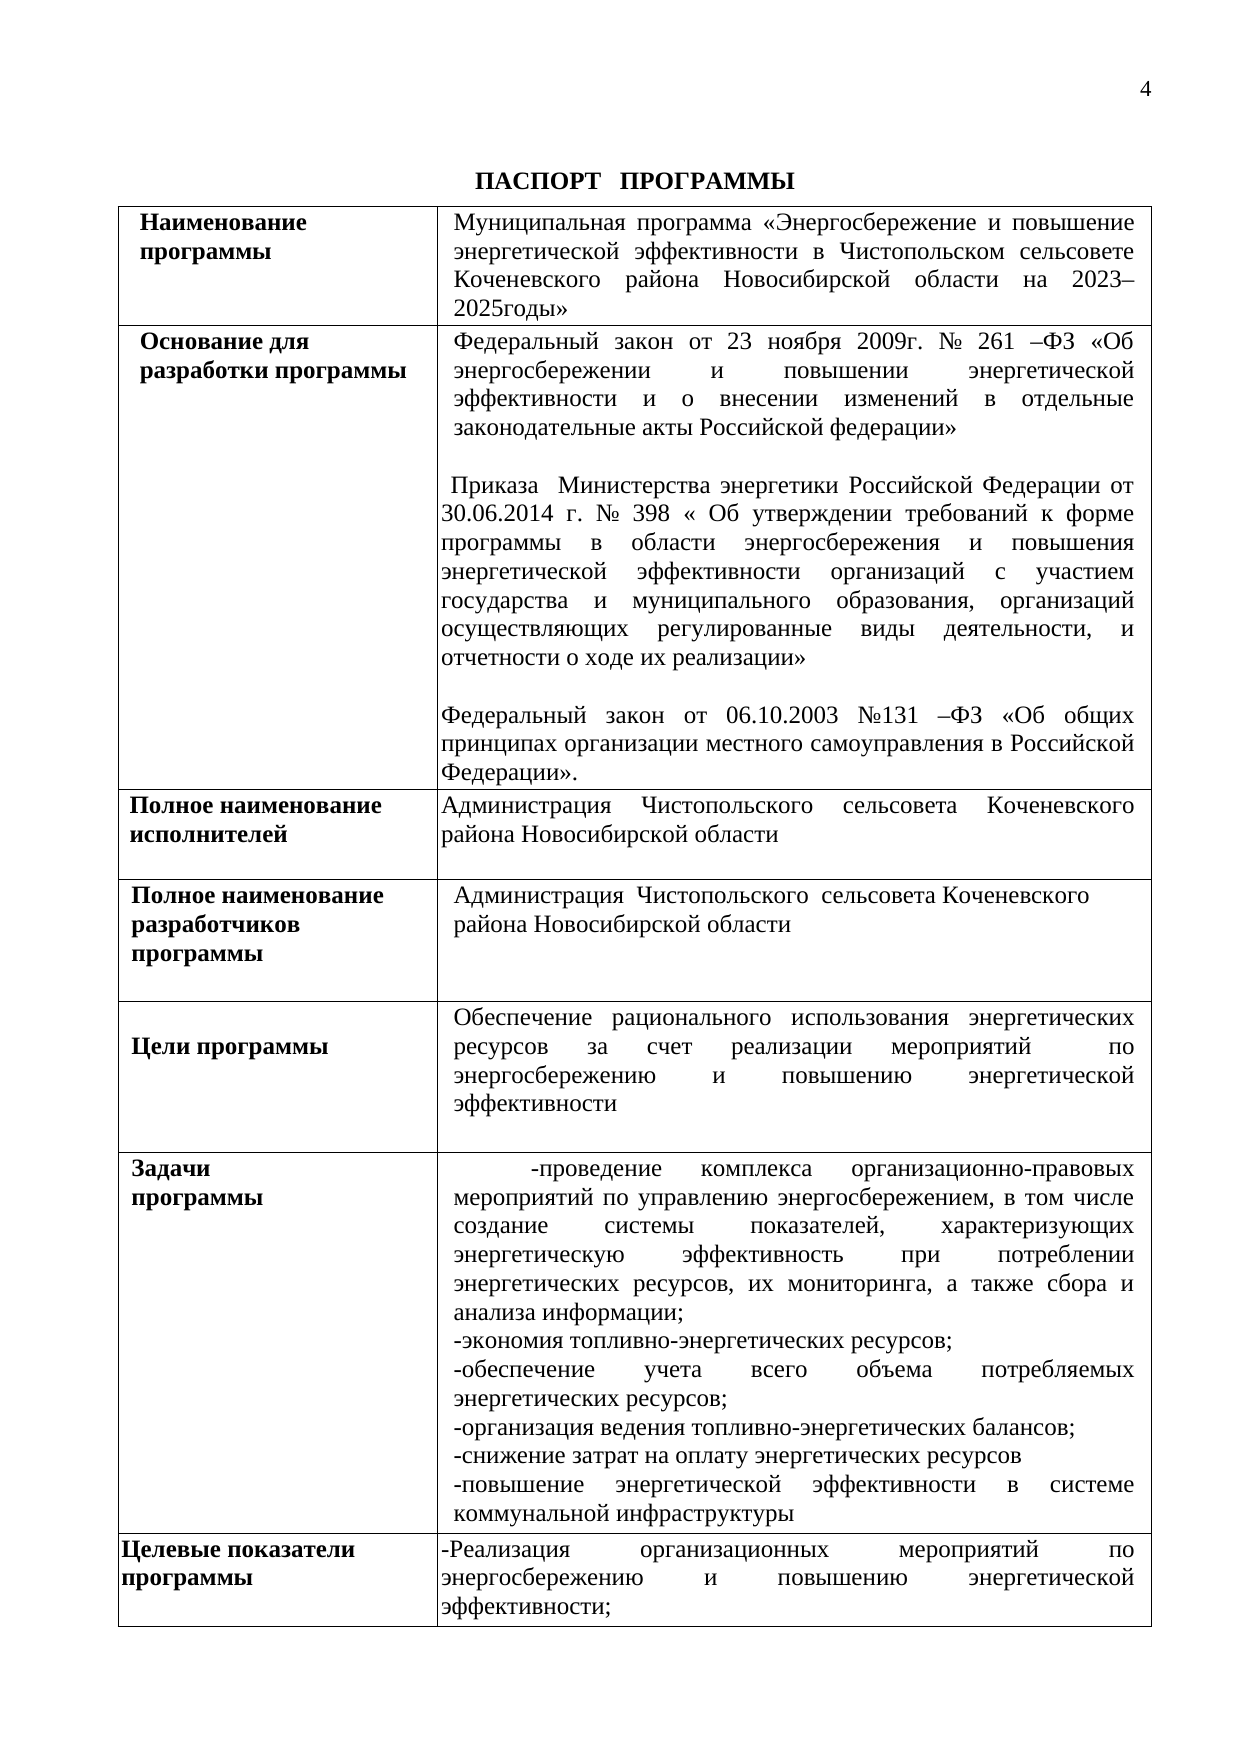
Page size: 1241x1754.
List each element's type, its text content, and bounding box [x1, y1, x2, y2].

table_cell Федеральный закон от 23 ноября 2009г. № 261 –ФЗ «Об энергосбережении и повышении энергетической эффективности и о внесении изменений в отдельные законодательные акты Российской федерации» Приказа Министерства энергетики Российской Федерации от 30.06.2014 г. № 398 « Об утверждении требований к форме программы в области энергосбережения и повышения энергетической эффективности организаций с участием государства и муниципального образования, организаций осуществляющих регулированные виды деятельности, и отчетности о ходе их реализации» Федеральный закон от 06.10.2003 №131 –ФЗ «Об общих принципах организации местного самоуправления в Российской Федерации». [438, 326, 1151, 789]
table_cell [438, 1534, 1151, 1626]
table_header Наименование программы [119, 207, 437, 325]
table_header Муниципальная программа «Энергосбережение и повышение энергетической эффективности в Чистопольском сельсовете Коченевского района Новосибирской области на 2023– 2025годы» [438, 207, 1151, 325]
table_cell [119, 1534, 437, 1626]
table_cell Основание для разработки программы [119, 326, 437, 789]
table_cell Обеспечение рационального использования энергетических ресурсов за счет реализации мероприятий по энергосбережению и повышению энергетической эффективности [438, 1002, 1151, 1152]
table_cell -проведение комплекса организационно-правовых мероприятий по управлению энергосбережением, в том числе создание системы показателей, характеризующих энергетическую эффективность при потреблении энергетических ресурсов, их мониторинга, а также сбора и анализа информации; -экономия топливно-энергетических ресурсов; -обеспечение учета всего объема потребляемых энергетических ресурсов; -организация ведения топливно-энергетических балансов; -снижение затрат на оплату энергетических ресурсов -повышение энергетической эффективности в системе коммунальной инфраструктуры [438, 1153, 1151, 1533]
table_cell Задачи программы [119, 1153, 437, 1533]
table_cell Администрация Чистопольского сельсовета Коченевского района Новосибирской области [438, 790, 1151, 879]
table_cell Полное наименование исполнителей [119, 790, 437, 879]
table_cell Полное наименование разработчиков программы [119, 880, 437, 1001]
table_cell Цели программы [119, 1002, 437, 1152]
table_cell Администрация Чистопольского сельсовета Коченевского района Новосибирской области [438, 880, 1151, 1001]
text ПАСПОРТ ПРОГРАММЫ [118, 166, 1152, 195]
